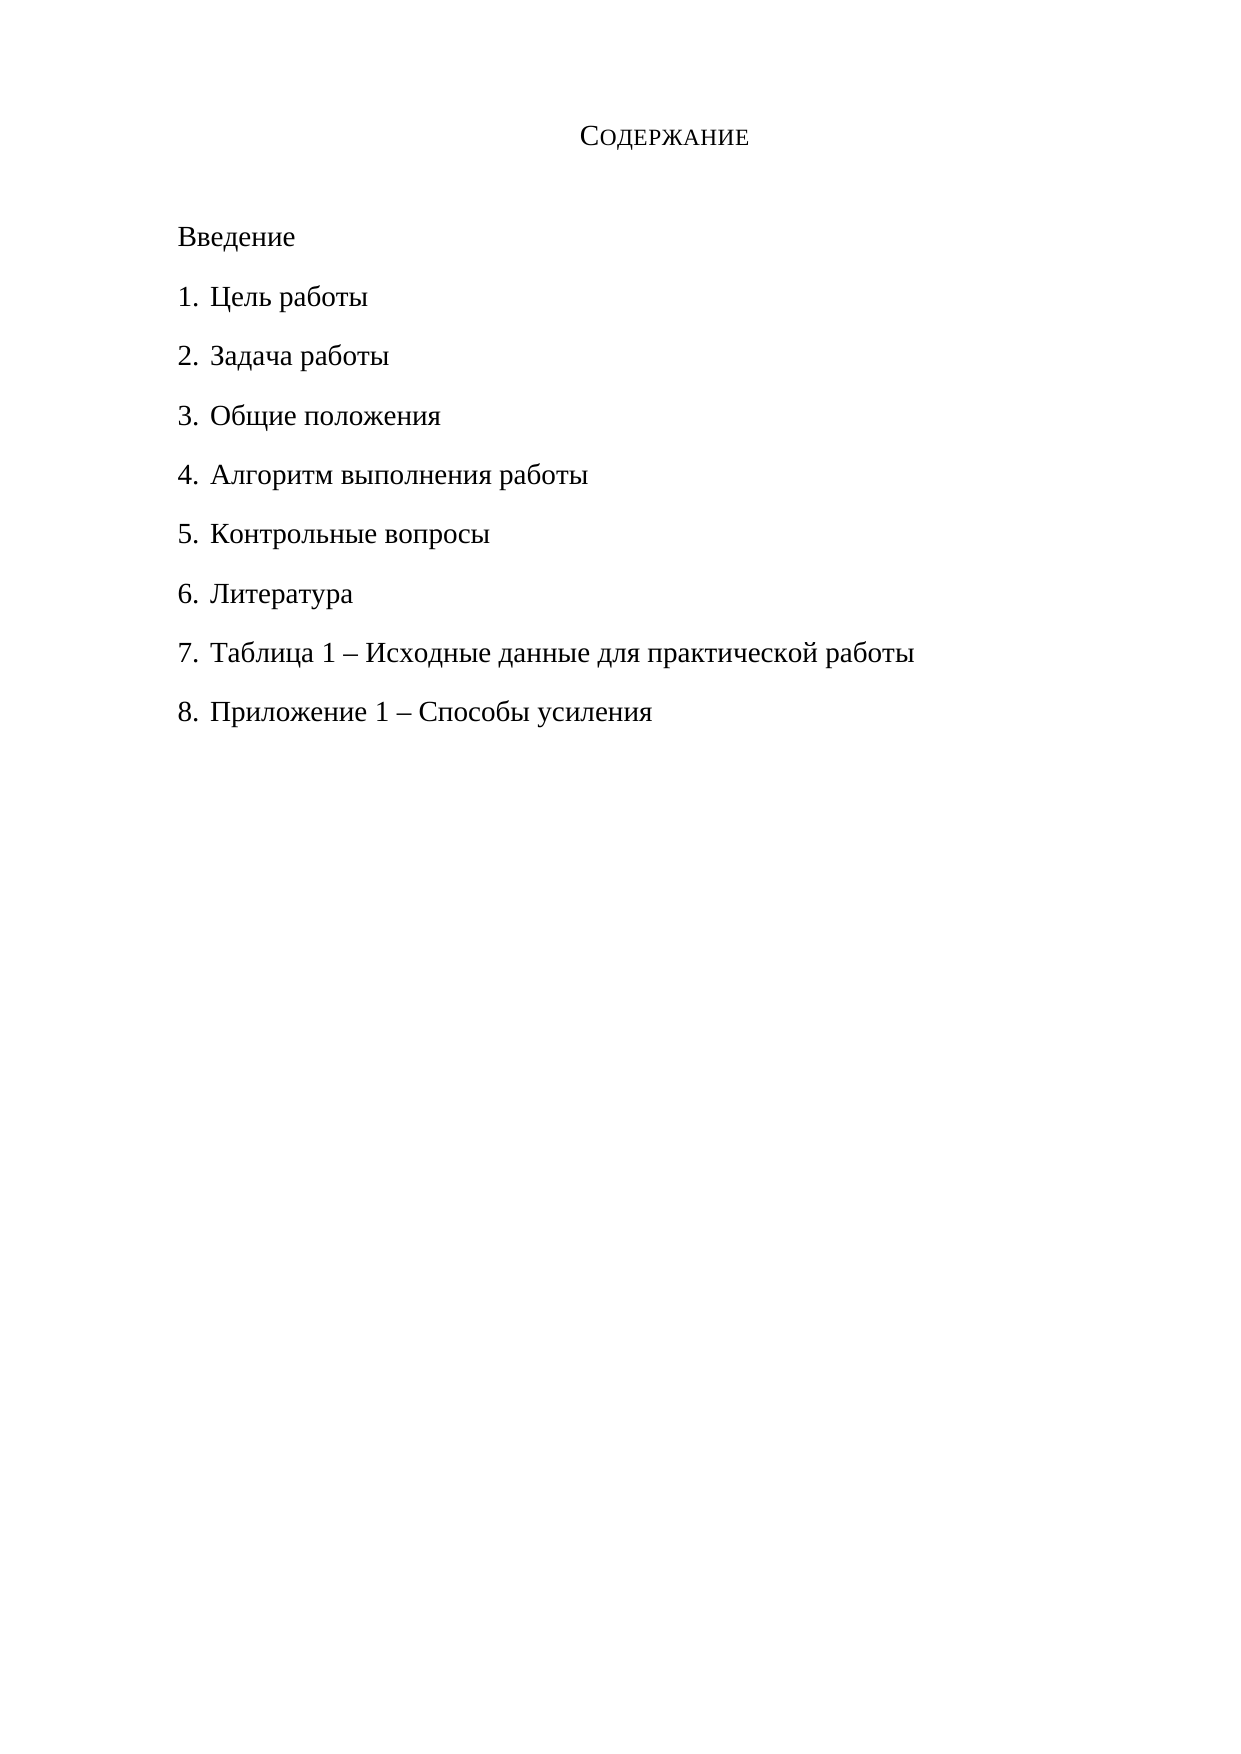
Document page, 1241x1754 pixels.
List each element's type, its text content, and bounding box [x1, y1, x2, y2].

list Литература [177, 576, 1152, 609]
list Цель работы [177, 279, 1152, 312]
list Задача работы [177, 338, 1152, 372]
list Алгоритм выполнения работы [177, 457, 1152, 491]
list Контрольные вопросы [177, 516, 1152, 550]
list Общие положения [177, 398, 1152, 431]
list Приложение 1 – Способы усиления [177, 694, 1152, 728]
text Введение [177, 219, 1152, 253]
list Таблица 1 – Исходные данные для практической работы [177, 635, 1152, 669]
text Содержание [177, 118, 1152, 152]
